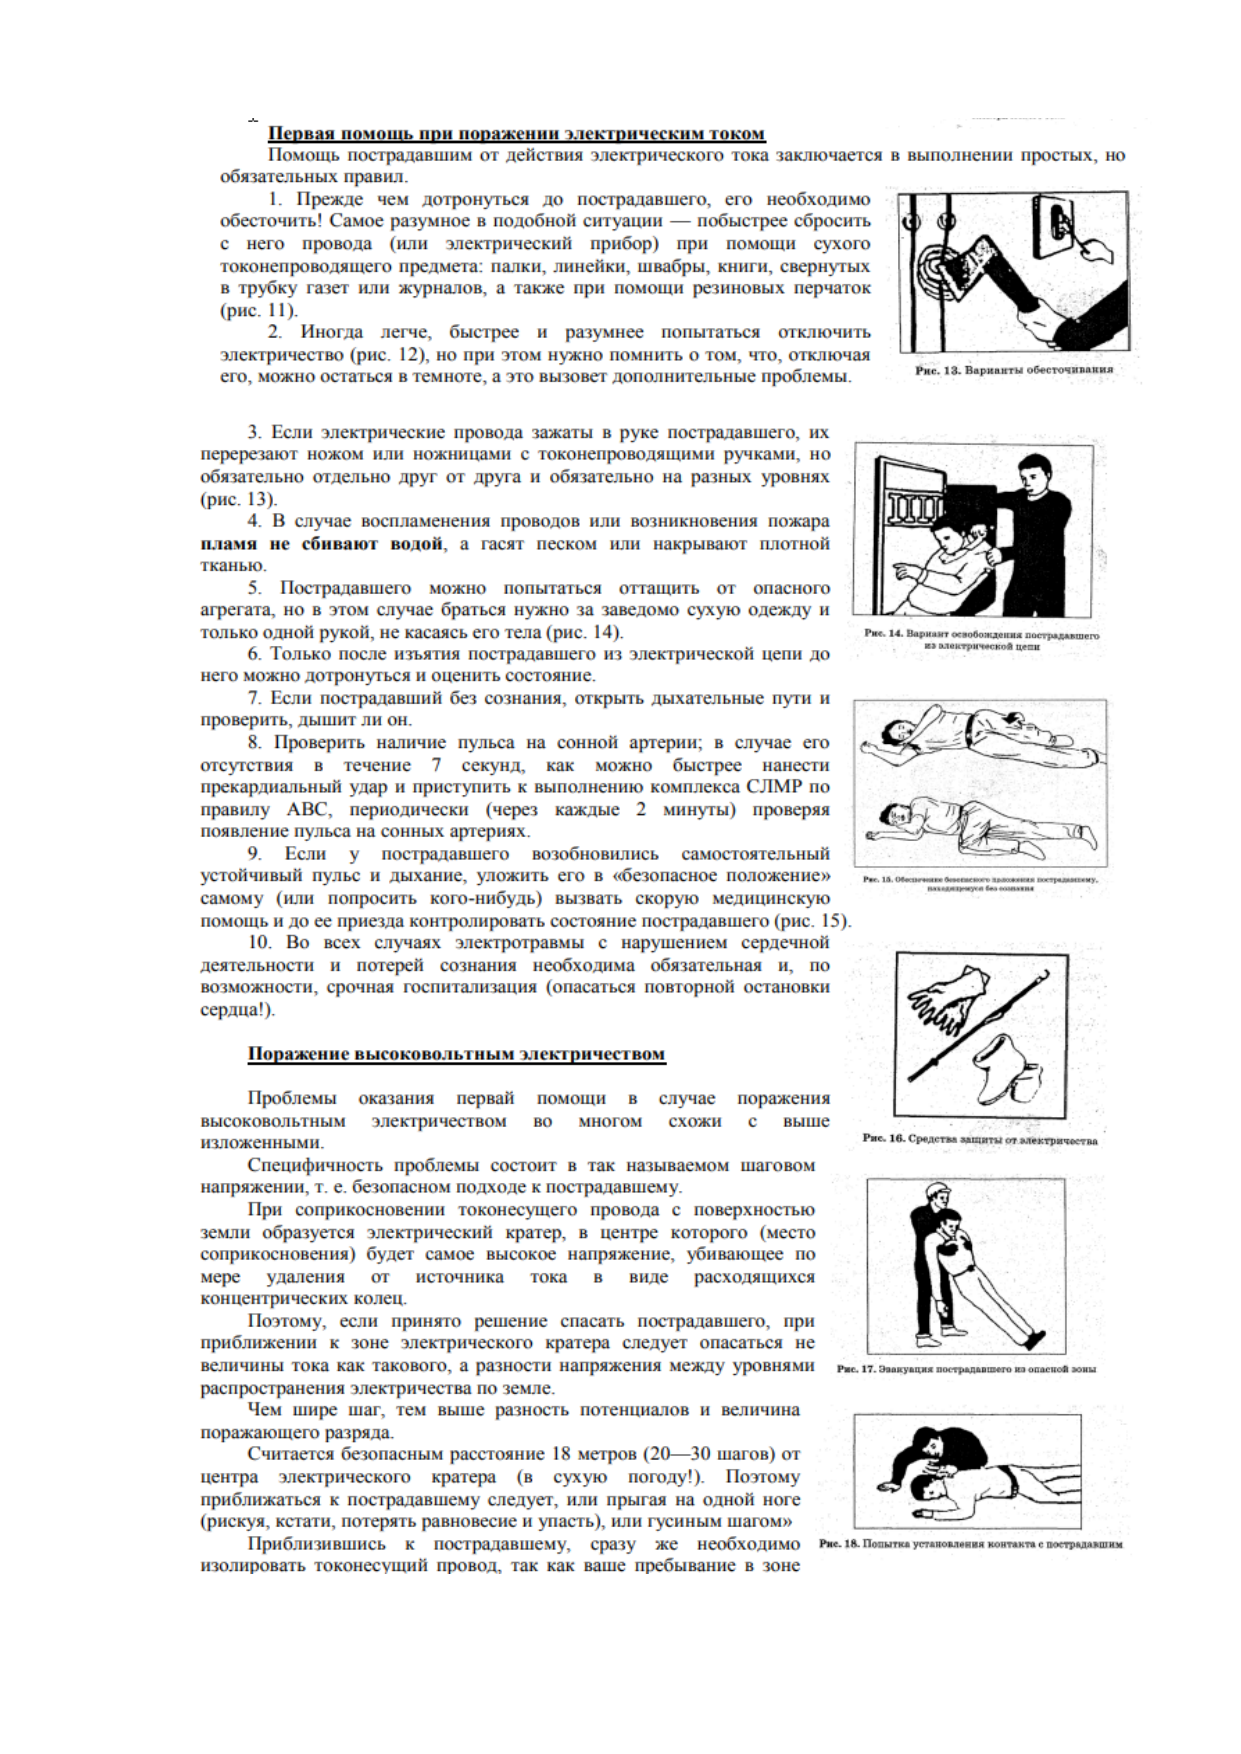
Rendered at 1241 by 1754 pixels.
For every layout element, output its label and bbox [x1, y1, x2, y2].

picture [177, 118, 1152, 399]
picture [177, 402, 1139, 1574]
